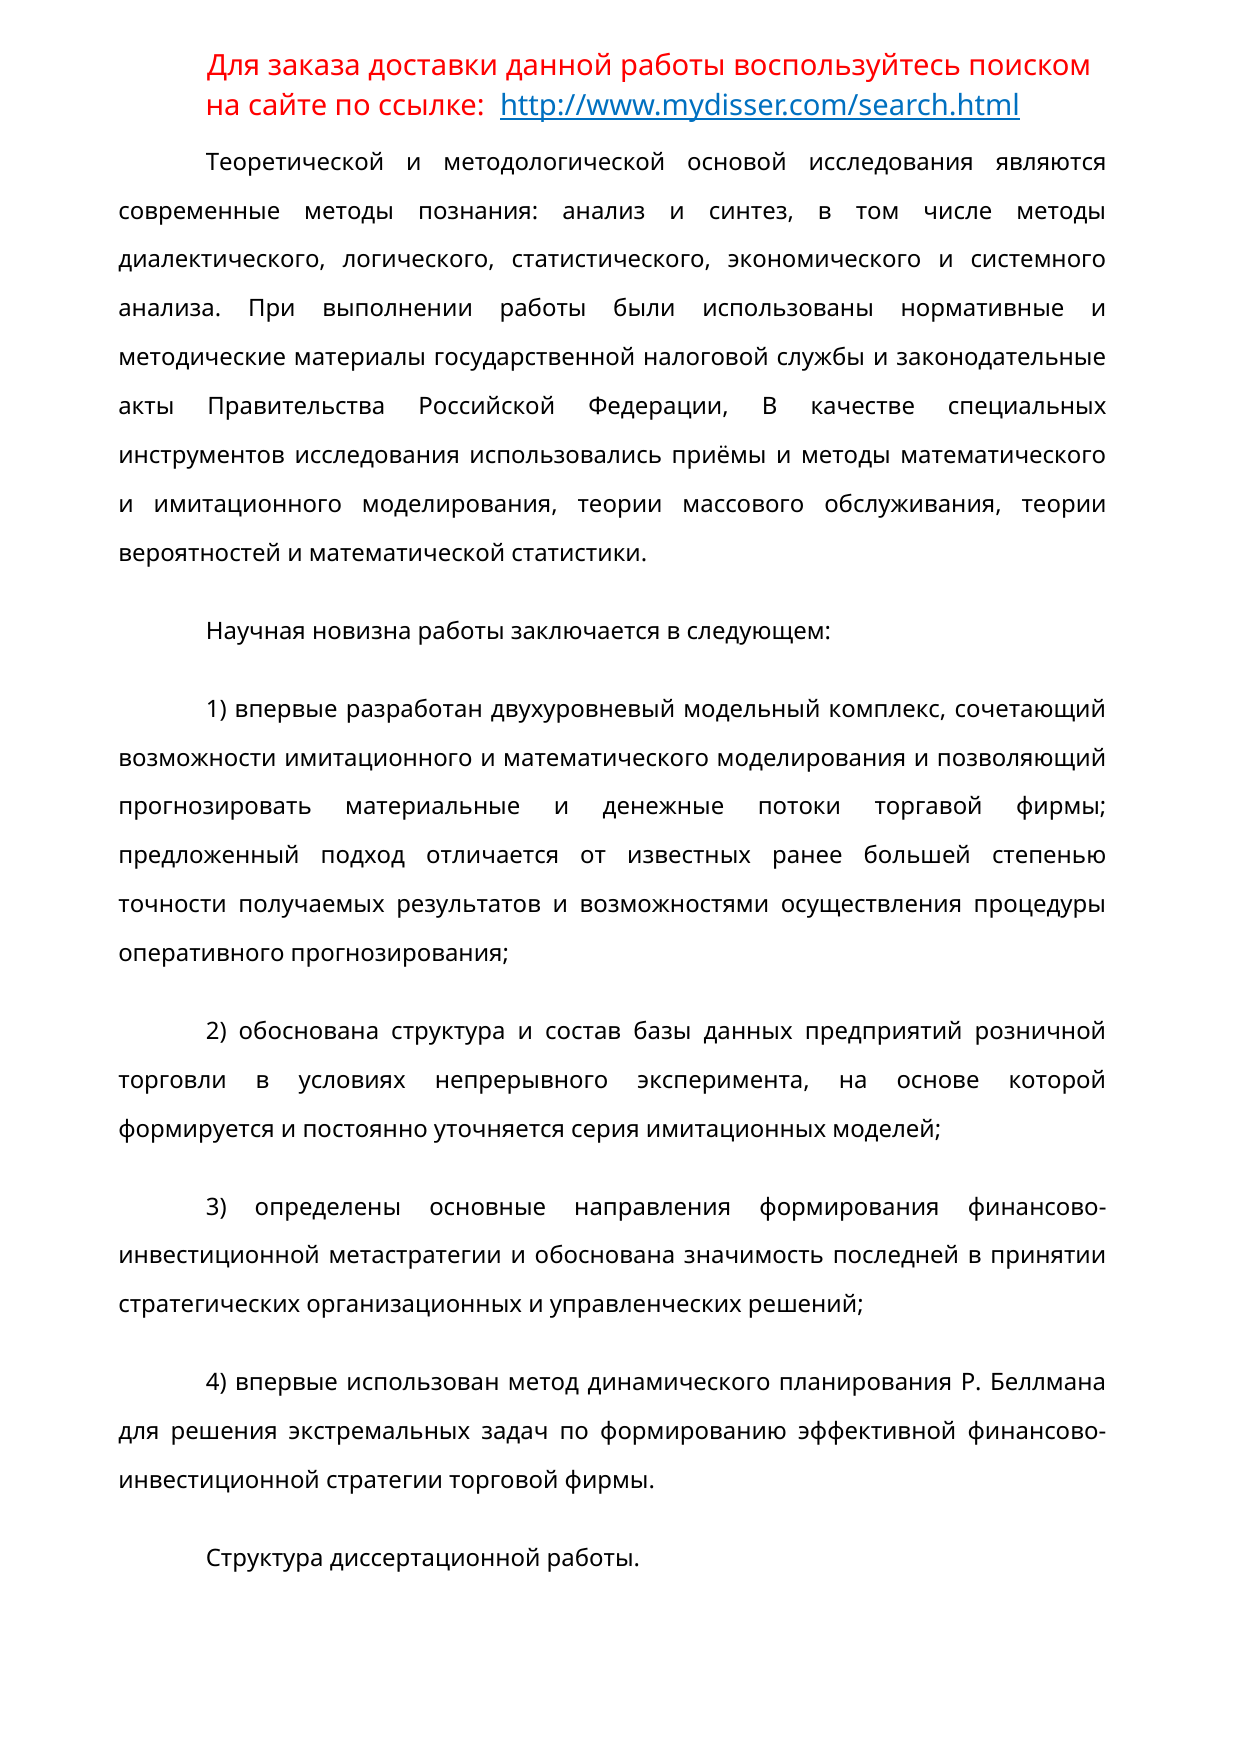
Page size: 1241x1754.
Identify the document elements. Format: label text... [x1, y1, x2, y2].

text 4) впервые использован метод динамического планирования Р. Беллмана для решения экстремальных задач по формированию эффективной финансово-инвестиционной стратегии торговой фирмы. [118, 1365, 1107, 1496]
text 3) определены основные направления формирования финансово-инвестиционной метастратегии и обоснована значимость последней в принятии стратегических организационных и управленческих решений; [118, 1189, 1107, 1320]
text Научная новизна работы заключается в следующем: [118, 613, 1107, 646]
text Теоретической и методологической основой исследования являются современные методы познания: анализ и синтез, в том числе методы диалектического, логического, статистического, экономического и системного анализа. При выполнении работы были использованы нормативные и методические материалы государственной налоговой службы и законодательные акты Правительства Российской Федерации, В качестве специальных инструментов исследования использовались приёмы и методы математического и имитационного моделирования, теории массового обслуживания, теории вероятностей и математической статистики. [118, 144, 1107, 568]
text 1) впервые разработан двухуровневый модельный комплекс, сочетающий возможности имитационного и математического моделирования и позволяющий прогнозировать материальные и денежные потоки торгавой фирмы; предложенный подход отличается от известных ранее большей степенью точности получаемых результатов и возможностями осуществления процедуры оперативного прогнозирования; [118, 691, 1107, 968]
text Структура диссертационной работы. [118, 1541, 1107, 1573]
text 2) обоснована структура и состав базы данных предприятий розничной торговли в условиях непрерывного эксперимента, на основе которой формируется и постоянно уточняется серия имитационных моделей; [118, 1014, 1107, 1144]
